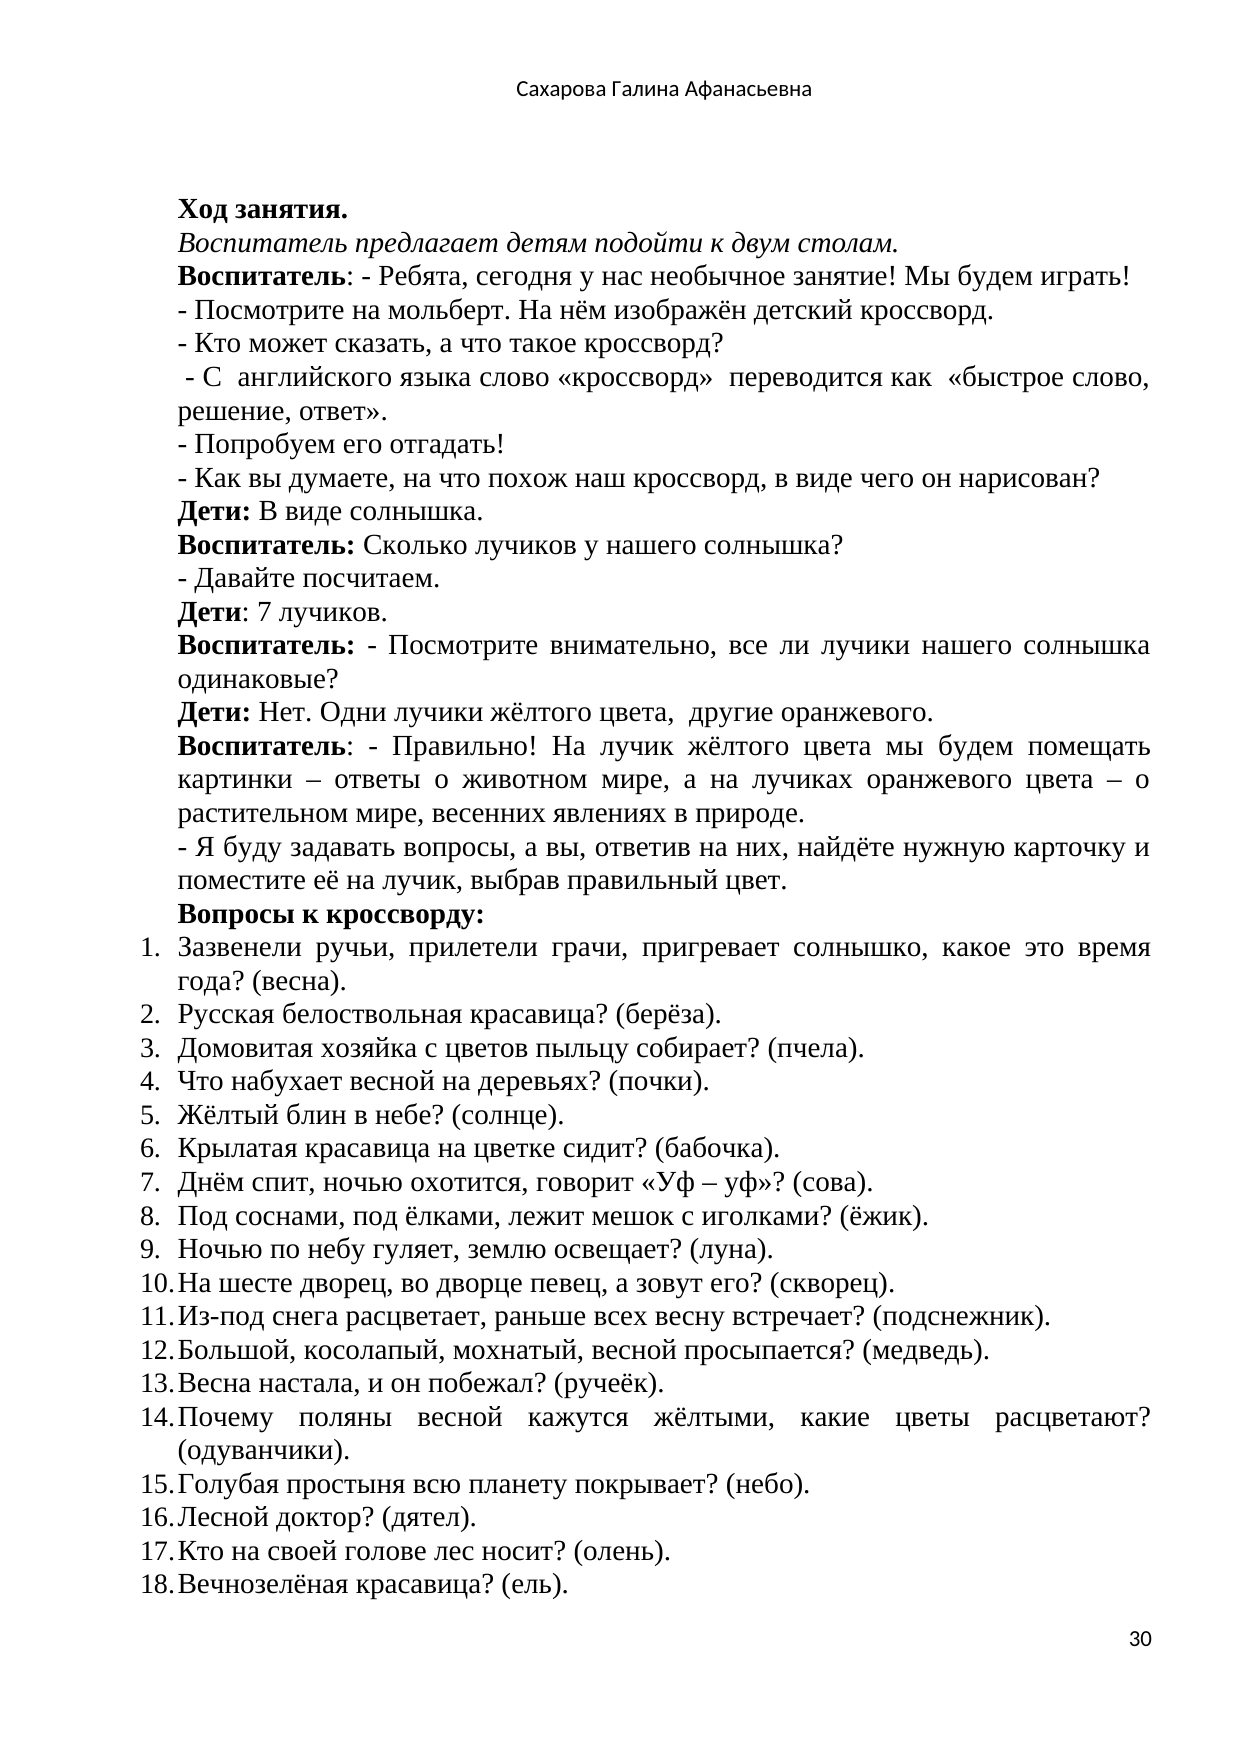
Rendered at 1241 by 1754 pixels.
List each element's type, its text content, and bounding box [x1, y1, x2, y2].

text - Посмотрите на мольберт. На нём изображён детский кроссворд. [177, 292, 1152, 326]
text - С английского языка слово «кроссворд» переводится как «быстрое слово, решение, ответ». [177, 359, 1152, 426]
text - Я буду задавать вопросы, а вы, ответив на них, найдёте нужную карточку и поместите её на лучик, выбрав правильный цвет. [177, 829, 1152, 896]
list Домовитая хозяйка с цветов пыльцу собирает? (пчела). [140, 1030, 1152, 1063]
list Жёлтый блин в небе? (солнце). [140, 1097, 1152, 1131]
text - Попробуем его отгадать! [177, 426, 1152, 460]
list На шесте дворец, во дворце певец, а зовут его? (скворец). [140, 1265, 1152, 1298]
list Кто на своей голове лес носит? (олень). [140, 1533, 1152, 1567]
list Большой, косолапый, мохнатый, весной просыпается? (медведь). [140, 1332, 1152, 1365]
text Воспитатель: - Посмотрите внимательно, все ли лучики нашего солнышка одинаковые? [177, 627, 1152, 694]
list Почему поляны весной кажутся жёлтыми, какие цветы расцветают? (одуванчики). [140, 1399, 1152, 1466]
text Ход занятия. [177, 191, 1152, 225]
list Весна настала, и он побежал? (ручеёк). [140, 1365, 1152, 1399]
text - Как вы думаете, на что похож наш кроссворд, в виде чего он нарисован? [177, 460, 1152, 493]
list Голубая простыня всю планету покрывает? (небо). [140, 1466, 1152, 1499]
text Дети: В виде солнышка. [177, 493, 1152, 527]
text Воспитатель: - Ребята, сегодня у нас необычное занятие! Мы будем играть! [177, 258, 1152, 292]
list Что набухает весной на деревьях? (почки). [140, 1063, 1152, 1097]
list Зазвенели ручьи, прилетели грачи, пригревает солнышко, какое это время года? (весна). [140, 929, 1152, 996]
text Дети: Нет. Одни лучики жёлтого цвета, другие оранжевого. [177, 694, 1152, 728]
list Лесной доктор? (дятел). [140, 1499, 1152, 1533]
text - Кто может сказать, а что такое кроссворд? [177, 326, 1152, 359]
list Вечнозелёная красавица? (ель). [140, 1567, 1152, 1600]
text Воспитатель: - Правильно! На лучик жёлтого цвета мы будем помещать картинки – ответы о животном мире, а на лучиках оранжевого цвета – о растительном мире, весенних явлениях в природе. [177, 728, 1152, 829]
list Ночью по небу гуляет, землю освещает? (луна). [140, 1231, 1152, 1265]
text Вопросы к кроссворду: [177, 896, 1152, 929]
text Воспитатель предлагает детям подойти к двум столам. [177, 225, 1152, 258]
text - Давайте посчитаем. [177, 560, 1152, 594]
list Днём спит, ночью охотится, говорит «Уф – уф»? (сова). [140, 1164, 1152, 1198]
list Под соснами, под ёлками, лежит мешок с иголками? (ёжик). [140, 1198, 1152, 1231]
list Крылатая красавица на цветке сидит? (бабочка). [140, 1131, 1152, 1164]
list Из-под снега расцветает, раньше всех весну встречает? (подснежник). [140, 1298, 1152, 1332]
text Воспитатель: Сколько лучиков у нашего солнышка? [177, 527, 1152, 560]
text Дети: 7 лучиков. [177, 594, 1152, 627]
list Русская белоствольная красавица? (берёза). [140, 996, 1152, 1030]
